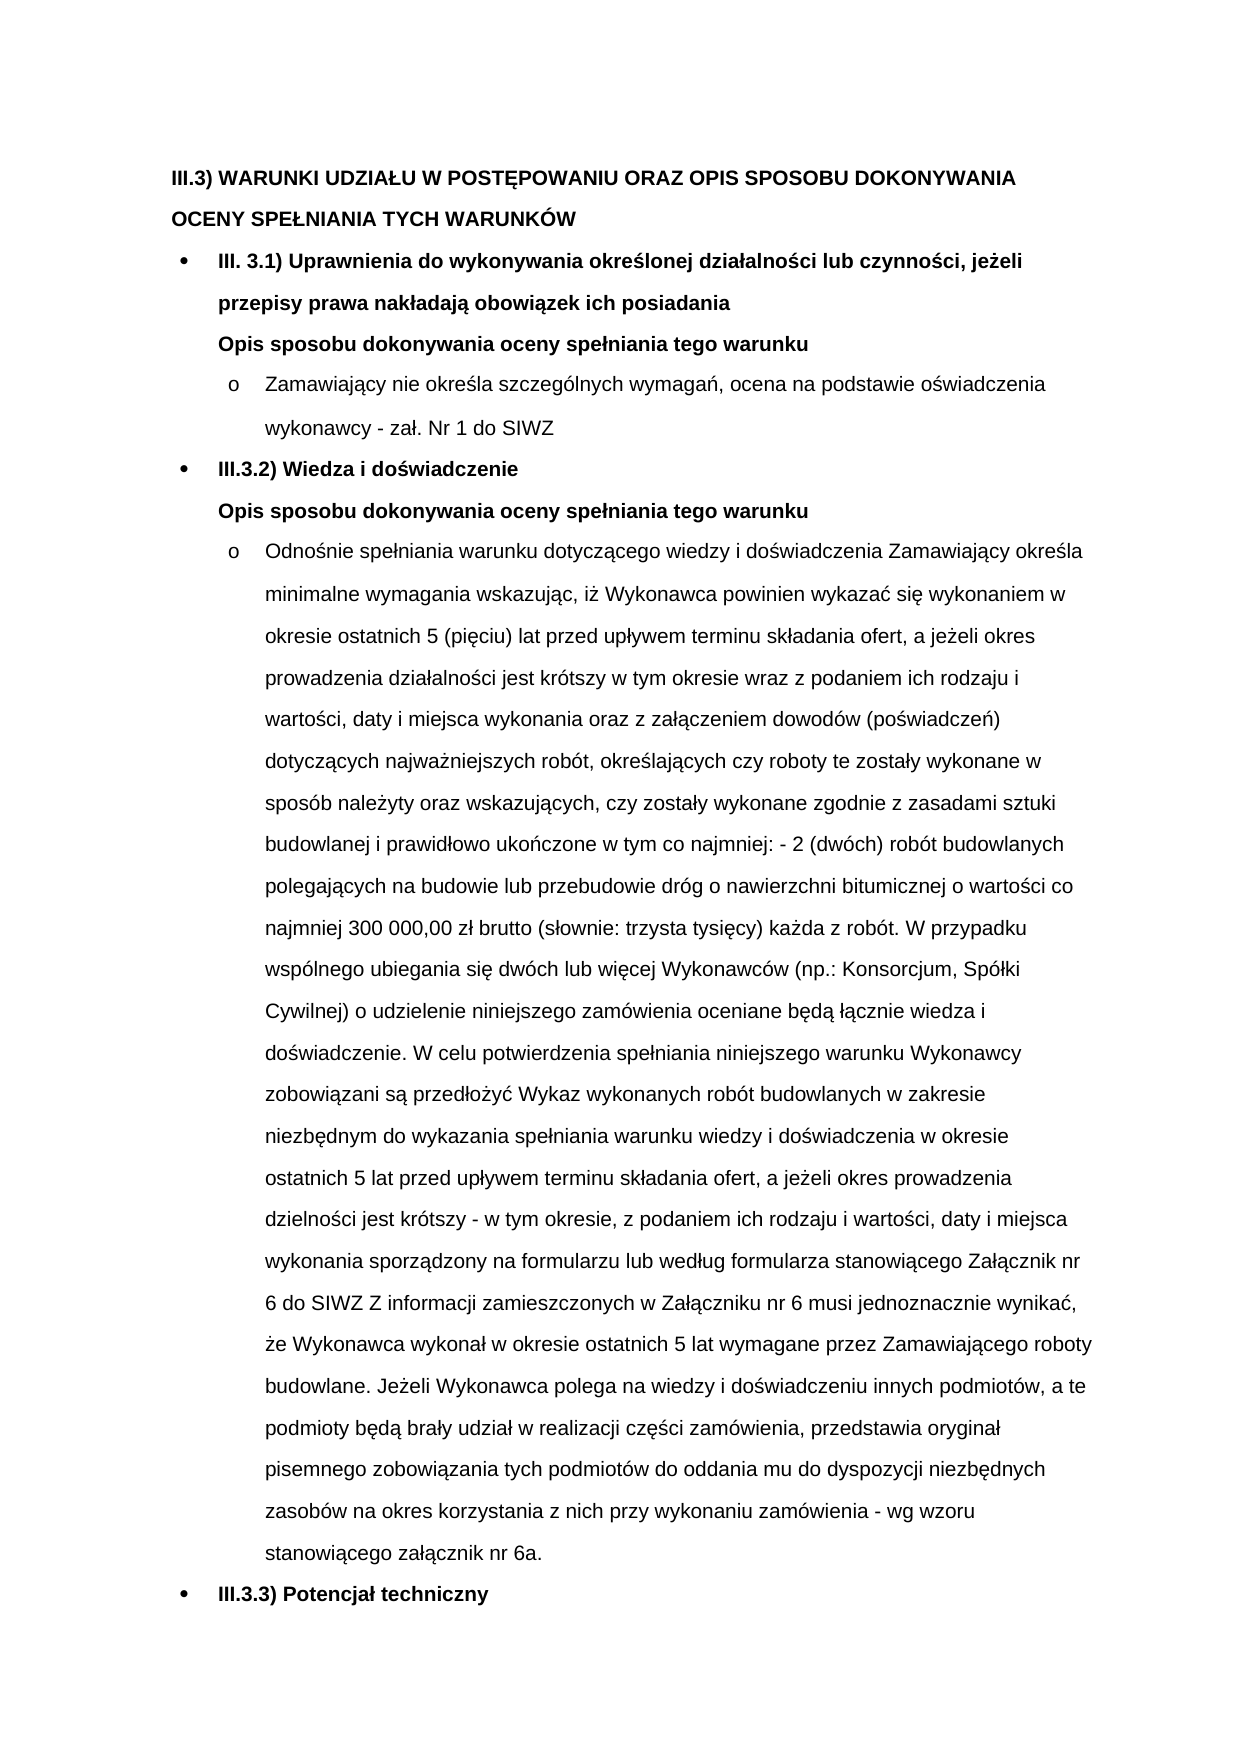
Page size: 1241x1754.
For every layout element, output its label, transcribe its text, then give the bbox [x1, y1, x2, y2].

text Opis sposobu dokonywania oceny spełniania tego warunku [218, 481, 1093, 523]
list Zamawiający nie określa szczególnych wymagań, ocena na podstawie oświadczenia wykonawcy - zał. Nr 1 do SIWZ [227, 356, 1093, 439]
list III.3.3) Potencjał techniczny [180, 1564, 1093, 1606]
list Odnośnie spełniania warunku dotyczącego wiedzy i doświadczenia Zamawiający określa minimalne wymagania wskazując, iż Wykonawca powinien wykazać się wykonaniem w okresie ostatnich 5 (pięciu) lat przed upływem terminu składania ofert, a jeżeli okres prowadzenia działalności jest krótszy w tym okresie wraz z podaniem ich rodzaju i wartości, daty i miejsca wykonania oraz z załączeniem dowodów (poświadczeń) dotyczących najważniejszych robót, określających czy roboty te zostały wykonane w sposób należyty oraz wskazujących, czy zostały wykonane zgodnie z zasadami sztuki budowlanej i prawidłowo ukończone w tym co najmniej: - 2 (dwóch) robót budowlanych polegających na budowie lub przebudowie dróg o nawierzchni bitumicznej o wartości co najmniej 300 000,00 zł brutto (słownie: trzysta tysięcy) każda z robót. W przypadku wspólnego ubiegania się dwóch lub więcej Wykonawców (np.: Konsorcjum, Spółki Cywilnej) o udzielenie niniejszego zamówienia oceniane będą łącznie wiedza i doświadczenie. W celu potwierdzenia spełniania niniejszego warunku Wykonawcy zobowiązani są przedłożyć Wykaz wykonanych robót budowlanych w zakresie niezbędnym do wykazania spełniania warunku wiedzy i doświadczenia w okresie ostatnich 5 lat przed upływem terminu składania ofert, a jeżeli okres prowadzenia dzielności jest krótszy - w tym okresie, z podaniem ich rodzaju i wartości, daty i miejsca wykonania sporządzony na formularzu lub według formularza stanowiącego Załącznik nr 6 do SIWZ Z informacji zamieszczonych w Załączniku nr 6 musi jednoznacznie wynikać, że Wykonawca wykonał w okresie ostatnich 5 lat wymagane przez Zamawiającego roboty budowlane. Jeżeli Wykonawca polega na wiedzy i doświadczeniu innych podmiotów, a te podmioty będą brały udział w realizacji części zamówienia, przedstawia oryginał pisemnego zobowiązania tych podmiotów do oddania mu do dyspozycji niezbędnych zasobów na okres korzystania z nich przy wykonaniu zamówienia - wg wzoru stanowiącego załącznik nr 6a. [227, 523, 1093, 1564]
text III.3) WARUNKI UDZIAŁU W POSTĘPOWANIU ORAZ OPIS SPOSOBU DOKONYWANIA OCENY SPEŁNIANIA TYCH WARUNKÓW [171, 148, 1093, 231]
list III. 3.1) Uprawnienia do wykonywania określonej działalności lub czynności, jeżeli przepisy prawa nakładają obowiązek ich posiadania [180, 231, 1093, 314]
text Opis sposobu dokonywania oceny spełniania tego warunku [218, 314, 1093, 356]
list III.3.2) Wiedza i doświadczenie [180, 439, 1093, 481]
